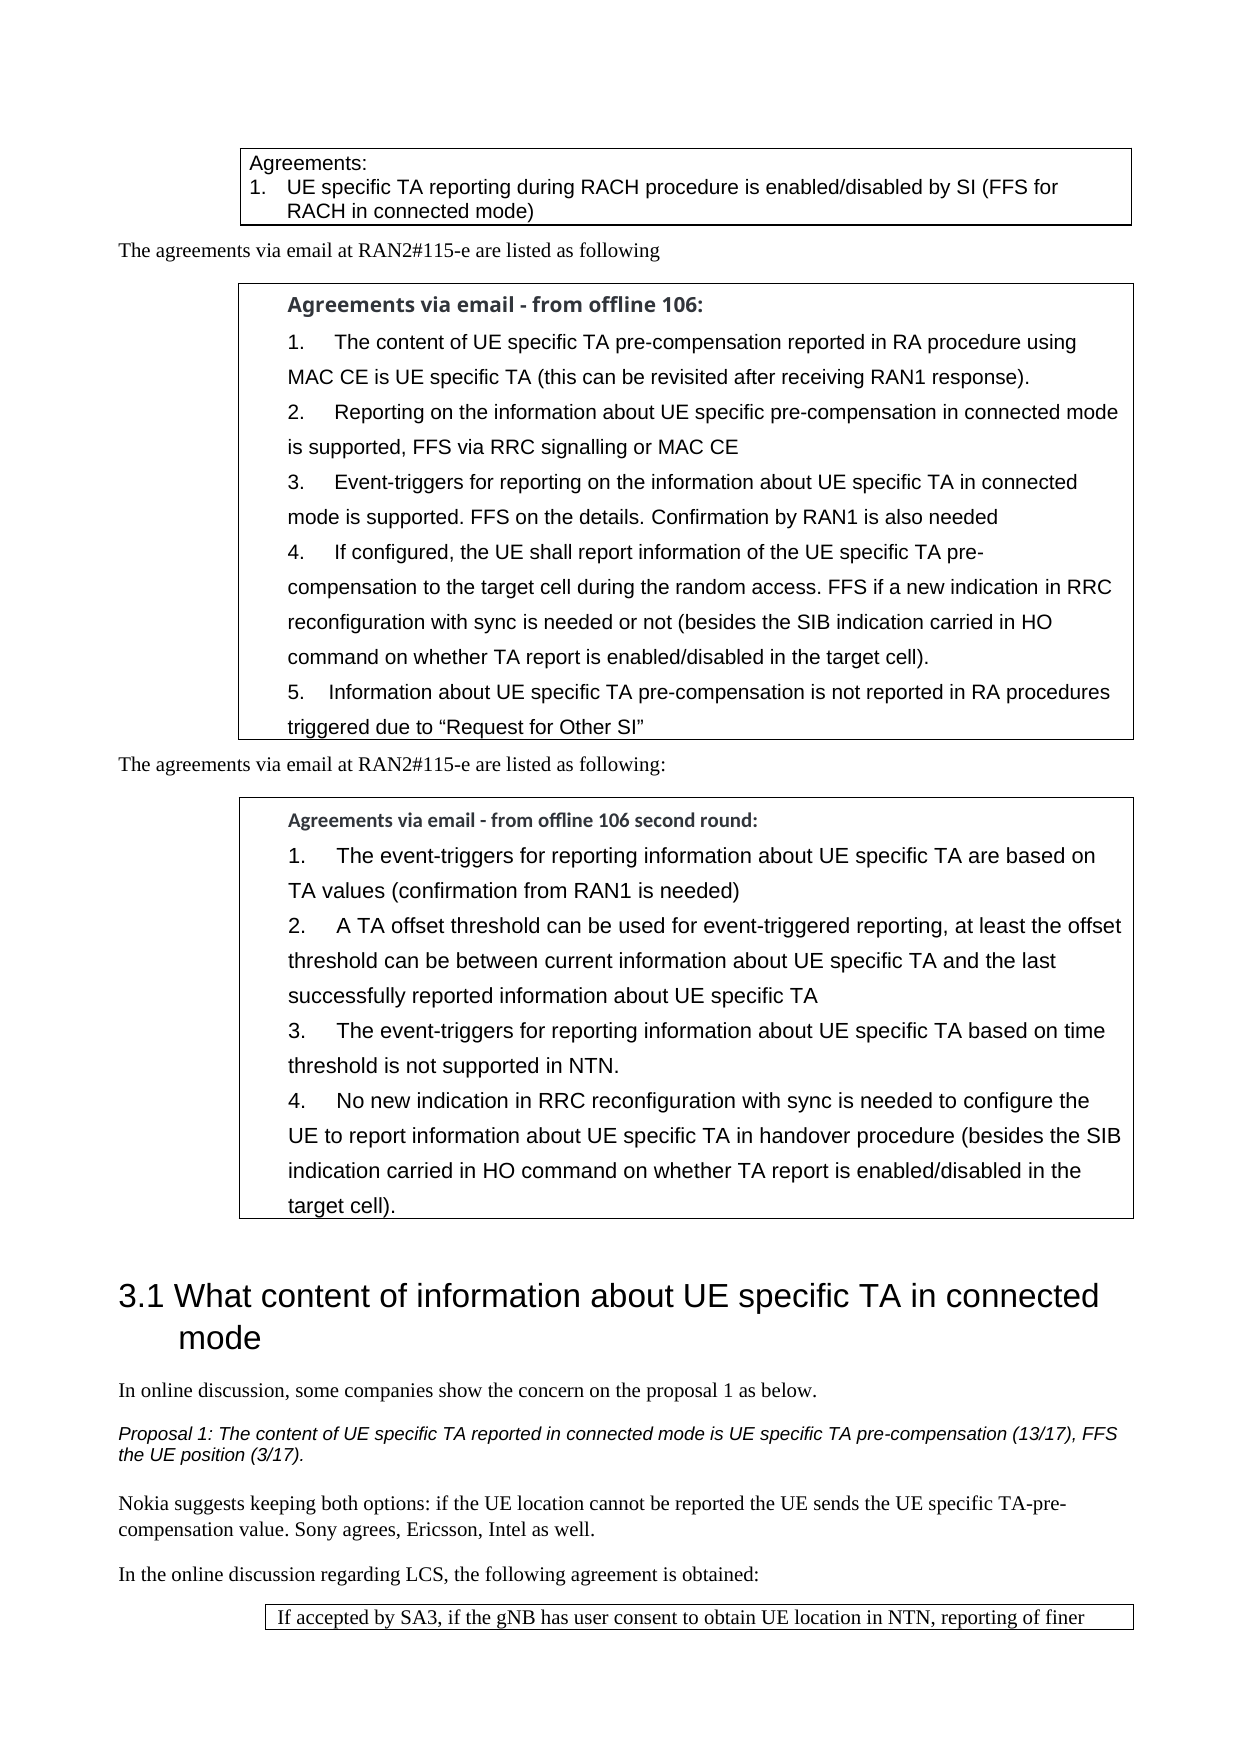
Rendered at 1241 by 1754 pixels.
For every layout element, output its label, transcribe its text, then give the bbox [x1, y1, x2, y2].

subtitle 3.1 What content of information about UE specific TA in connected mode [118, 1276, 1122, 1356]
text Proposal 1: The content of UE specific TA reported in connected mode is UE specific TA pre-compensation (13/17), FFS the UE position (3/17). [118, 1423, 1122, 1466]
text The agreements via email at RAN2#115-e are listed as following: [118, 752, 1122, 776]
table_header Agreements via email - from offline 106: 1. The content of UE specific TA pre-compensation reported in RA procedure using MAC CE is UE specific TA (this can be revisited after receiving RAN1 response). 2. Reporting on the information about UE specific pre-compensation in connected mode is supported, FFS via RRC signalling or MAC CE 3. Event-triggers for reporting on the information about UE specific TA in connected mode is supported. FFS on the details. Confirmation by RAN1 is also needed 4. If configured, the UE shall report information of the UE specific TA pre-compensation to the target cell during the random access. FFS if a new indication in RRC reconfiguration with sync is needed or not (besides the SIB indication carried in HO command on whether TA report is enabled/disabled in the target cell). 5. Information about UE specific TA pre-compensation is not reported in RA procedures triggered due to “Request for Other SI” [239, 284, 1133, 739]
text The agreements via email at RAN2#115-e are listed as following [118, 238, 1122, 262]
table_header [266, 1605, 1133, 1629]
text Agreements: [241, 149, 1131, 171]
list UE specific TA reporting during RACH procedure is enabled/disabled by SI (FFS for RACH in connected mode) [241, 171, 1131, 224]
text Nokia suggests keeping both options: if the UE location cannot be reported the UE sends the UE specific TA-pre-compensation value. Sony agrees, Ericsson, Intel as well. [118, 1491, 1122, 1541]
text In the online discussion regarding LCS, the following agreement is obtained: [118, 1561, 1122, 1586]
table_header Agreements via email - from offline 106 second round: 1. The event-triggers for reporting information about UE specific TA are based on TA values (confirmation from RAN1 is needed) 2. A TA offset threshold can be used for event-triggered reporting, at least the offset threshold can be between current information about UE specific TA and the last successfully reported information about UE specific TA 3. The event-triggers for reporting information about UE specific TA based on time threshold is not supported in NTN. 4. No new indication in RRC reconfiguration with sync is needed to configure the UE to report information about UE specific TA in handover procedure (besides the SIB indication carried in HO command on whether TA report is enabled/disabled in the target cell). [240, 798, 1133, 1218]
text In online discussion, some companies show the concern on the proposal 1 as below. [118, 1378, 1122, 1402]
